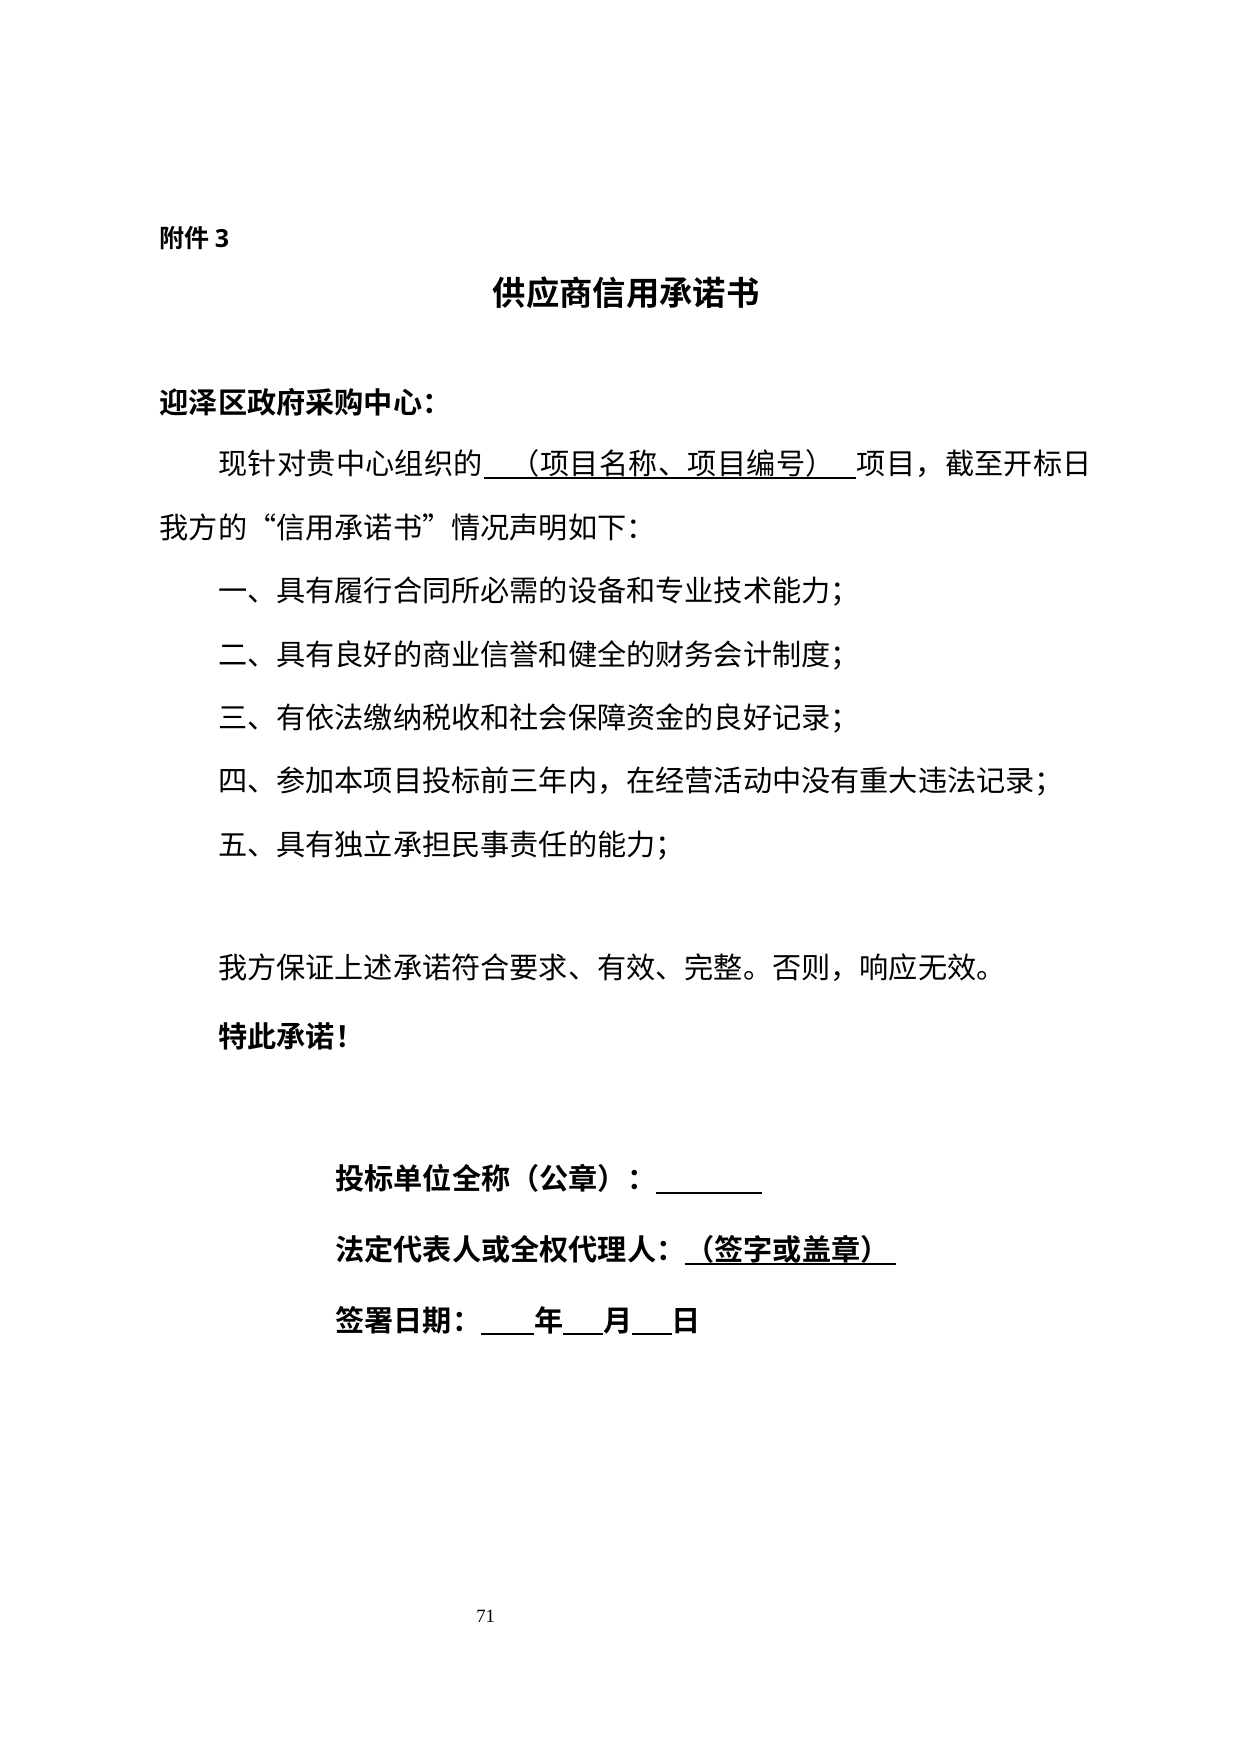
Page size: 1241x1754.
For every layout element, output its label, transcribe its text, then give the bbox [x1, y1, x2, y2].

text 四、参加本项目投标前三年内，在经营活动中没有重大违法记录； [159, 758, 1092, 800]
text 签署日期： 年 月 日 [159, 1291, 1092, 1341]
text 附件3 [159, 224, 1092, 253]
text 我方保证上述承诺符合要求、有效、完整。否则，响应无效。 [159, 944, 1092, 987]
text 三、有依法缴纳税收和社会保障资金的良好记录； [159, 694, 1092, 737]
text 特此承诺！ [159, 1008, 1092, 1058]
text 二、具有良好的商业信誉和健全的财务会计制度； [159, 631, 1092, 673]
text 迎泽区政府采购中心： [159, 386, 1092, 420]
text 五、具有独立承担民事责任的能力； [159, 821, 1092, 864]
text 法定代表人或全权代理人：（签字或盖章） [159, 1220, 1092, 1270]
text 供应商信用承诺书 [159, 274, 1092, 313]
text 一、具有履行合同所必需的设备和专业技术能力； [159, 568, 1092, 610]
text 投标单位全称（公章）： [159, 1149, 1092, 1199]
text 现针对贵中心组织的 （项目名称、项目编号） 项目，截至开标日我方的“信用承诺书”情况声明如下： [159, 441, 1092, 546]
